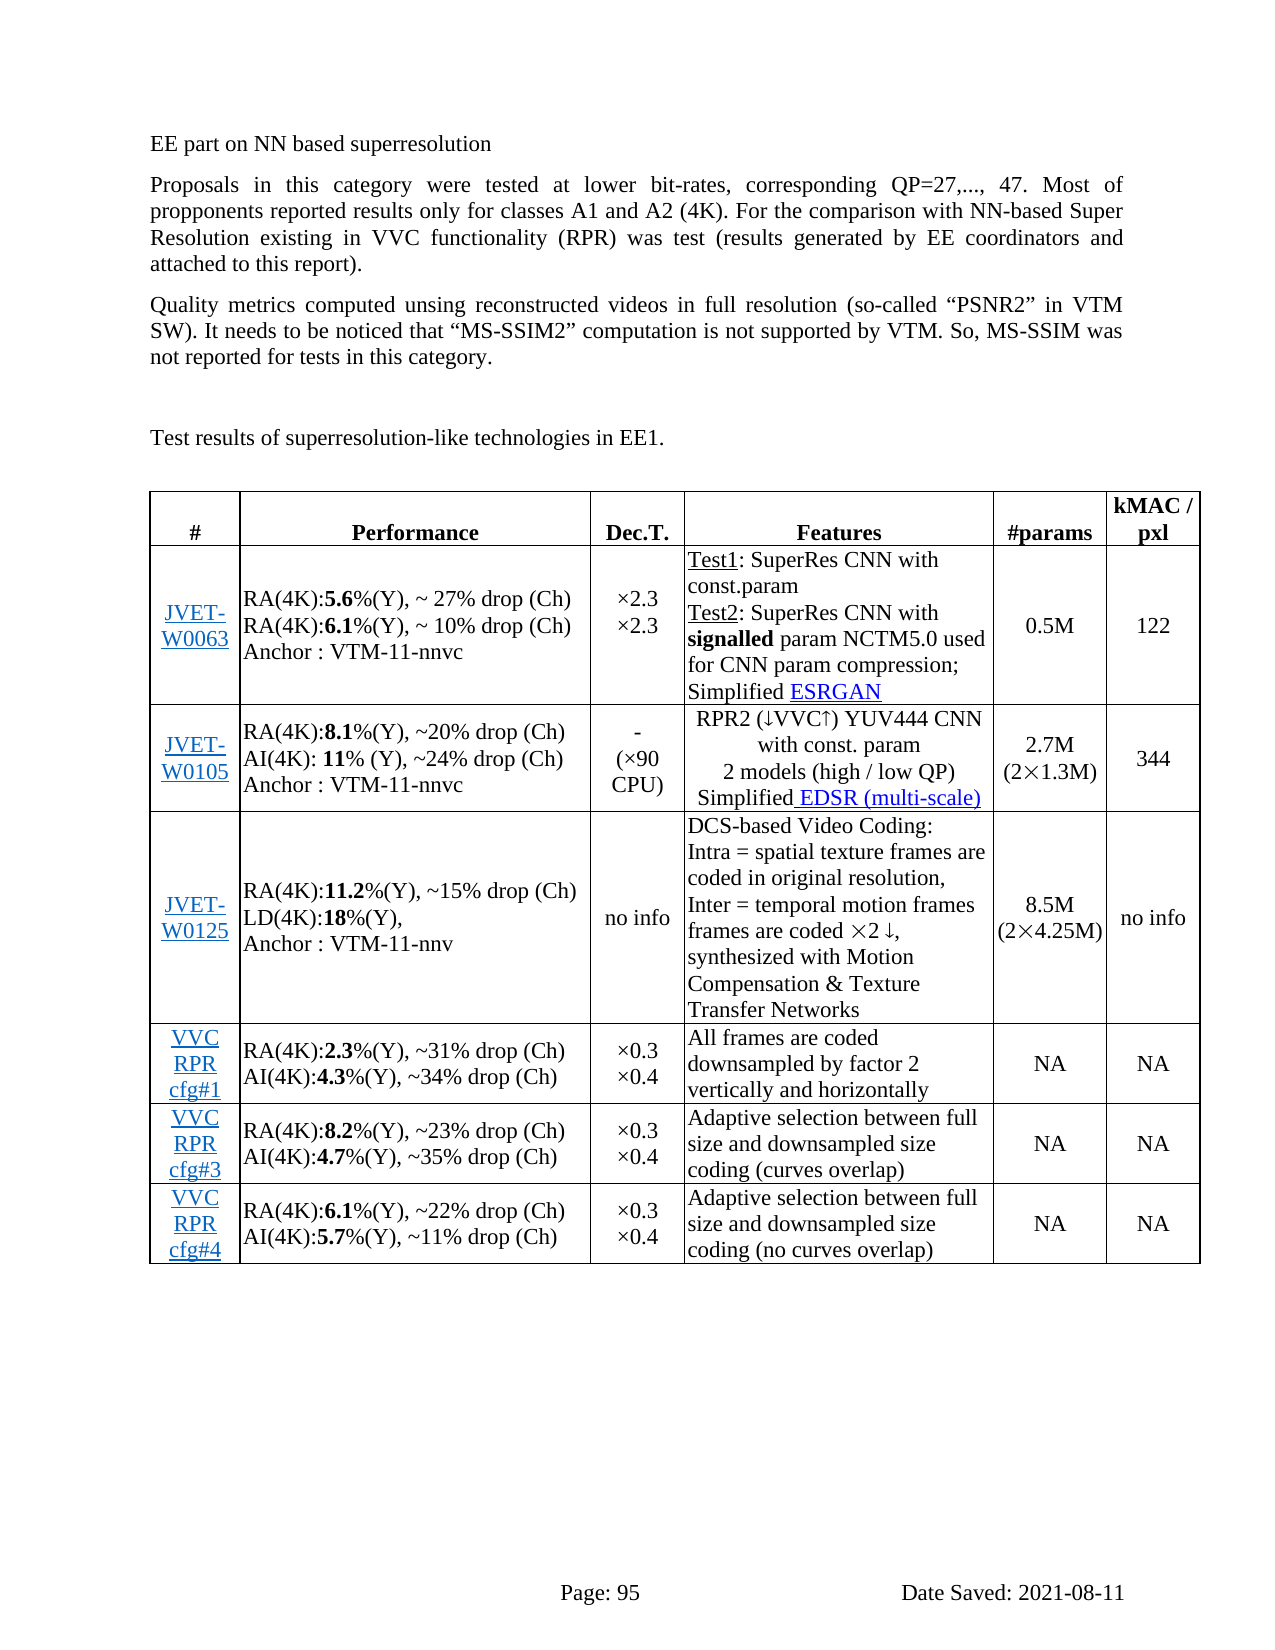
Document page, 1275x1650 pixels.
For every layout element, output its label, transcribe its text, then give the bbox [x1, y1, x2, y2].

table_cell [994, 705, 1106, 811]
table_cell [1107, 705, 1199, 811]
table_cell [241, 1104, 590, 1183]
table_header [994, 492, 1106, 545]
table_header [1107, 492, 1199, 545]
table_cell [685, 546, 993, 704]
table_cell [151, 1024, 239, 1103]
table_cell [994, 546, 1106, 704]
text Proposals in this category were tested at lower bit-rates, corresponding QP=27,..., 47. Most of propponents reported results only for classes A1 and A2 (4K). For the comparison with NN-based Super Resolution existing in VVC functionality (RPR) was test (results generated by EE coordinators and attached to this report). [150, 171, 1125, 276]
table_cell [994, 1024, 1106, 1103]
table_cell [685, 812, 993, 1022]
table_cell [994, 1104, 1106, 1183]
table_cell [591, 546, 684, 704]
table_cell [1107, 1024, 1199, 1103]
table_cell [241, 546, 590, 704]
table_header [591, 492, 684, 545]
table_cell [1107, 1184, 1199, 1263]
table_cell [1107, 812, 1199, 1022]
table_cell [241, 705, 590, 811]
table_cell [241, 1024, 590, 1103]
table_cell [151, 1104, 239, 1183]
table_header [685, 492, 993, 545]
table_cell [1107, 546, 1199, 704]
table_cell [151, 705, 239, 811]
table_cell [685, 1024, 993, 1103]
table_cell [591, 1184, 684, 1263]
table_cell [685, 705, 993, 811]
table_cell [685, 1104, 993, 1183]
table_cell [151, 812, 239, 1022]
text Quality metrics computed unsing reconstructed videos in full resolution (so-called “PSNR2” in VTM SW). It needs to be noticed that “MS-SSIM2” computation is not supported by VTM. So, MS-SSIM was not reported for tests in this category. [150, 291, 1125, 370]
text Test results of superresolution-like technologies in EE1. [150, 424, 1125, 451]
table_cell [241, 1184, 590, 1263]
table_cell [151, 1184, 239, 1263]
text EE part on NN based superresolution [150, 131, 1125, 157]
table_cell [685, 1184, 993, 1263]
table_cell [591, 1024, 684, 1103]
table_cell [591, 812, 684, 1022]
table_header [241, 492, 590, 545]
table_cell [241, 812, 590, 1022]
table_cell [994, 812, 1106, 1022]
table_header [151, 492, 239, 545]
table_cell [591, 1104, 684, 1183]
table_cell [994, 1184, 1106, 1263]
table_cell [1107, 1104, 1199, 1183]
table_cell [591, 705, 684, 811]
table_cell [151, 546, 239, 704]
